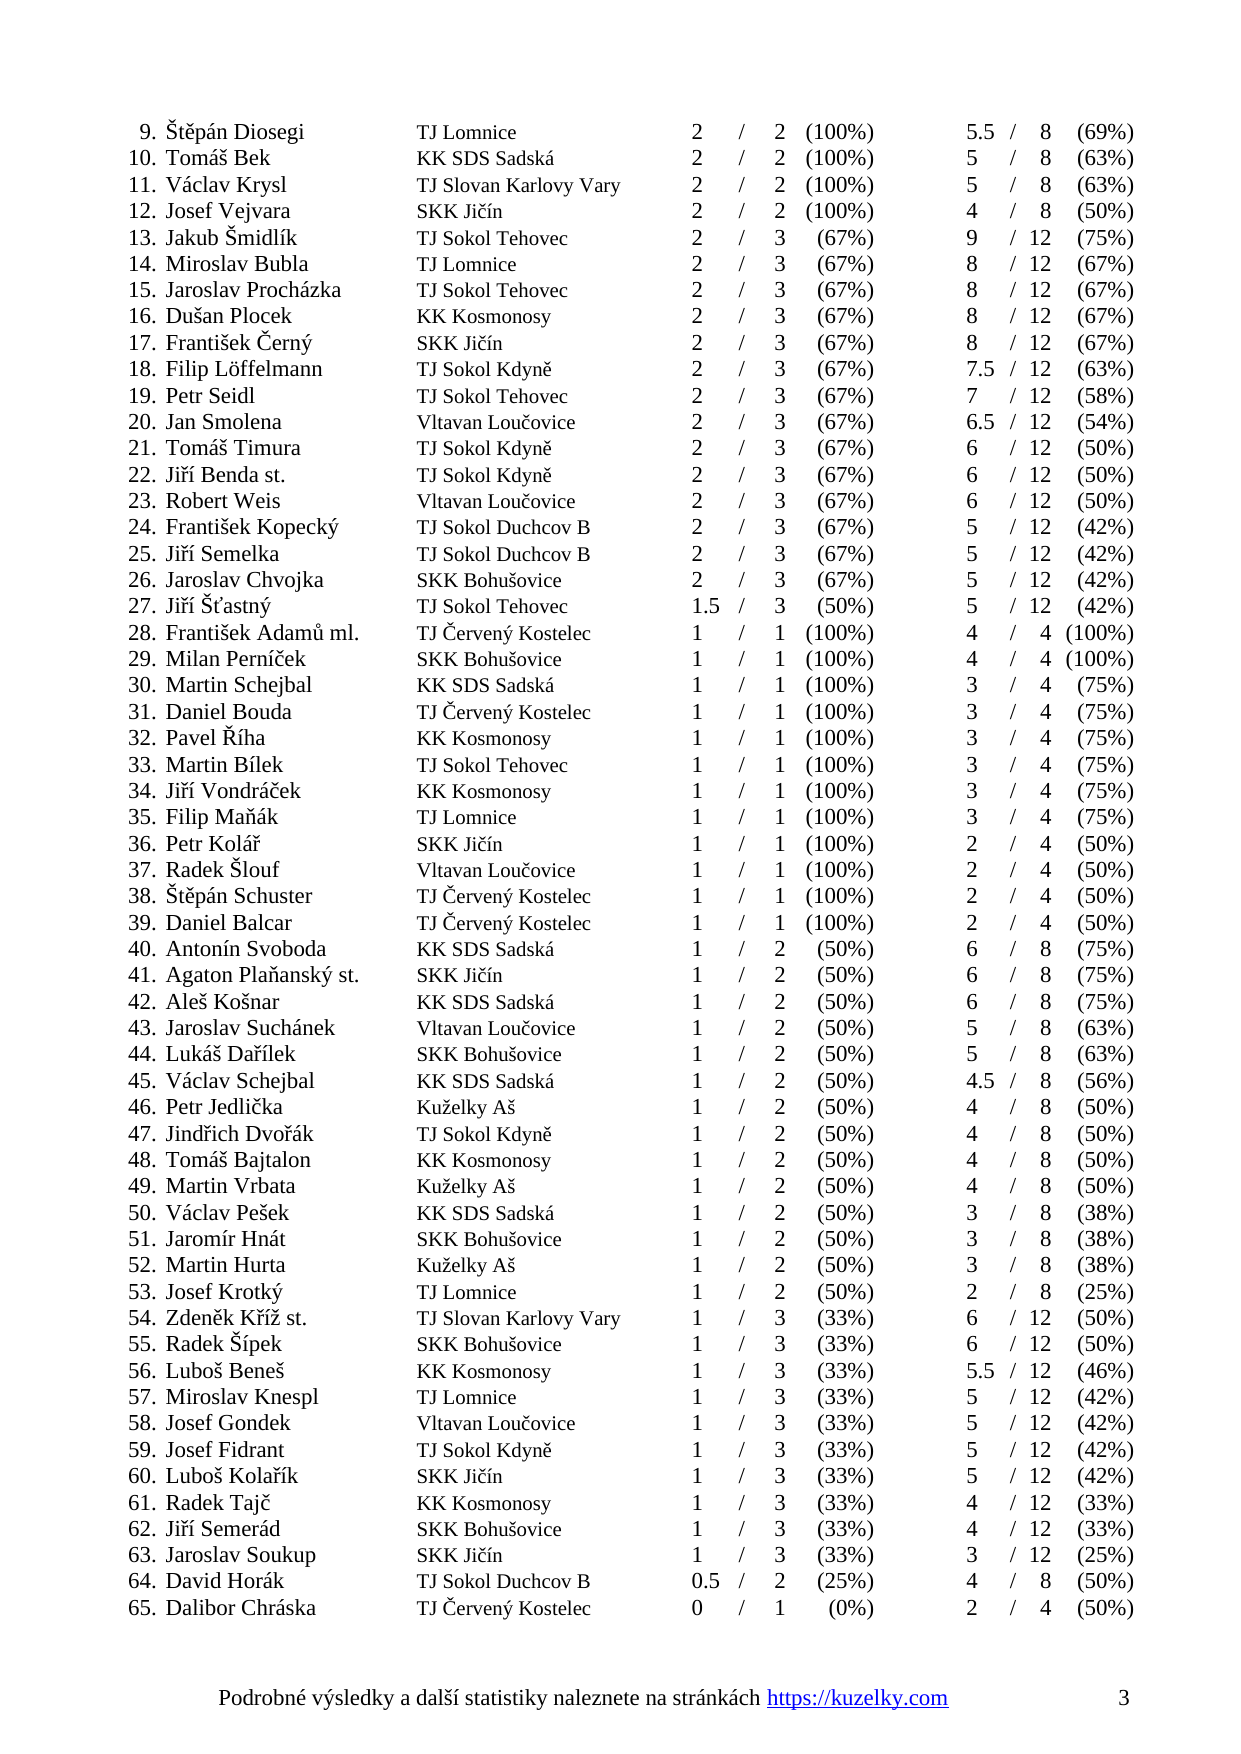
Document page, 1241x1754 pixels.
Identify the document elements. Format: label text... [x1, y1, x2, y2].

text 61. Radek Tajč KK Kosmonosy 1 / 3 (33%) 4 / 12 (33%) [106, 1488, 1134, 1515]
text 39. Daniel Balcar TJ Červený Kostelec 1 / 1 (100%) 2 / 4 (50%) [106, 909, 1134, 935]
text 24. František Kopecký TJ Sokol Duchcov B 2 / 3 (67%) 5 / 12 (42%) [106, 513, 1134, 540]
text 65. Dalibor Chráska TJ Červený Kostelec 0 / 1 (0%) 2 / 4 (50%) [106, 1594, 1134, 1620]
text 10. Tomáš Bek KK SDS Sadská 2 / 2 (100%) 5 / 8 (63%) [106, 144, 1134, 171]
text 28. František Adamů ml. TJ Červený Kostelec 1 / 1 (100%) 4 / 4 (100%) [106, 619, 1134, 645]
text 57. Miroslav Knespl TJ Lomnice 1 / 3 (33%) 5 / 12 (42%) [106, 1383, 1134, 1409]
text 22. Jiří Benda st. TJ Sokol Kdyně 2 / 3 (67%) 6 / 12 (50%) [106, 461, 1134, 487]
text 42. Aleš Košnar KK SDS Sadská 1 / 2 (50%) 6 / 8 (75%) [106, 988, 1134, 1014]
text 11. Václav Krysl TJ Slovan Karlovy Vary 2 / 2 (100%) 5 / 8 (63%) [106, 171, 1134, 197]
text 31. Daniel Bouda TJ Červený Kostelec 1 / 1 (100%) 3 / 4 (75%) [106, 698, 1134, 724]
text 62. Jiří Semerád SKK Bohušovice 1 / 3 (33%) 4 / 12 (33%) [106, 1515, 1134, 1541]
text 41. Agaton Plaňanský st. SKK Jičín 1 / 2 (50%) 6 / 8 (75%) [106, 961, 1134, 988]
text 21. Tomáš Timura TJ Sokol Kdyně 2 / 3 (67%) 6 / 12 (50%) [106, 434, 1134, 461]
text 12. Josef Vejvara SKK Jičín 2 / 2 (100%) 4 / 8 (50%) [106, 197, 1134, 223]
text 26. Jaroslav Chvojka SKK Bohušovice 2 / 3 (67%) 5 / 12 (42%) [106, 566, 1134, 592]
text 50. Václav Pešek KK SDS Sadská 1 / 2 (50%) 3 / 8 (38%) [106, 1199, 1134, 1225]
text 9. Štěpán Diosegi TJ Lomnice 2 / 2 (100%) 5.5 / 8 (69%) [106, 118, 1134, 144]
text 40. Antonín Svoboda KK SDS Sadská 1 / 2 (50%) 6 / 8 (75%) [106, 935, 1134, 961]
text 51. Jaromír Hnát SKK Bohušovice 1 / 2 (50%) 3 / 8 (38%) [106, 1225, 1134, 1251]
text 45. Václav Schejbal KK SDS Sadská 1 / 2 (50%) 4.5 / 8 (56%) [106, 1067, 1134, 1093]
text 59. Josef Fidrant TJ Sokol Kdyně 1 / 3 (33%) 5 / 12 (42%) [106, 1436, 1134, 1462]
text 56. Luboš Beneš KK Kosmonosy 1 / 3 (33%) 5.5 / 12 (46%) [106, 1357, 1134, 1383]
text 15. Jaroslav Procházka TJ Sokol Tehovec 2 / 3 (67%) 8 / 12 (67%) [106, 276, 1134, 303]
text 23. Robert Weis Vltavan Loučovice 2 / 3 (67%) 6 / 12 (50%) [106, 487, 1134, 513]
text 37. Radek Šlouf Vltavan Loučovice 1 / 1 (100%) 2 / 4 (50%) [106, 856, 1134, 882]
text 25. Jiří Semelka TJ Sokol Duchcov B 2 / 3 (67%) 5 / 12 (42%) [106, 540, 1134, 566]
text 55. Radek Šípek SKK Bohušovice 1 / 3 (33%) 6 / 12 (50%) [106, 1330, 1134, 1357]
text 19. Petr Seidl TJ Sokol Tehovec 2 / 3 (67%) 7 / 12 (58%) [106, 382, 1134, 408]
text 53. Josef Krotký TJ Lomnice 1 / 2 (50%) 2 / 8 (25%) [106, 1278, 1134, 1304]
text 49. Martin Vrbata Kuželky Aš 1 / 2 (50%) 4 / 8 (50%) [106, 1172, 1134, 1199]
text 35. Filip Maňák TJ Lomnice 1 / 1 (100%) 3 / 4 (75%) [106, 803, 1134, 830]
text 58. Josef Gondek Vltavan Loučovice 1 / 3 (33%) 5 / 12 (42%) [106, 1409, 1134, 1436]
text 16. Dušan Plocek KK Kosmonosy 2 / 3 (67%) 8 / 12 (67%) [106, 303, 1134, 329]
text 48. Tomáš Bajtalon KK Kosmonosy 1 / 2 (50%) 4 / 8 (50%) [106, 1146, 1134, 1172]
text 54. Zdeněk Kříž st. TJ Slovan Karlovy Vary 1 / 3 (33%) 6 / 12 (50%) [106, 1304, 1134, 1330]
text 27. Jiří Šťastný TJ Sokol Tehovec 1.5 / 3 (50%) 5 / 12 (42%) [106, 592, 1134, 619]
text 47. Jindřich Dvořák TJ Sokol Kdyně 1 / 2 (50%) 4 / 8 (50%) [106, 1119, 1134, 1146]
text 34. Jiří Vondráček KK Kosmonosy 1 / 1 (100%) 3 / 4 (75%) [106, 777, 1134, 803]
text 64. David Horák TJ Sokol Duchcov B 0.5 / 2 (25%) 4 / 8 (50%) [106, 1568, 1134, 1594]
text 38. Štěpán Schuster TJ Červený Kostelec 1 / 1 (100%) 2 / 4 (50%) [106, 882, 1134, 909]
text 32. Pavel Říha KK Kosmonosy 1 / 1 (100%) 3 / 4 (75%) [106, 724, 1134, 751]
text 52. Martin Hurta Kuželky Aš 1 / 2 (50%) 3 / 8 (38%) [106, 1251, 1134, 1278]
text 20. Jan Smolena Vltavan Loučovice 2 / 3 (67%) 6.5 / 12 (54%) [106, 408, 1134, 434]
text 33. Martin Bílek TJ Sokol Tehovec 1 / 1 (100%) 3 / 4 (75%) [106, 751, 1134, 777]
text 44. Lukáš Dařílek SKK Bohušovice 1 / 2 (50%) 5 / 8 (63%) [106, 1041, 1134, 1067]
text 63. Jaroslav Soukup SKK Jičín 1 / 3 (33%) 3 / 12 (25%) [106, 1541, 1134, 1568]
text 60. Luboš Kolařík SKK Jičín 1 / 3 (33%) 5 / 12 (42%) [106, 1462, 1134, 1488]
text 18. Filip Löffelmann TJ Sokol Kdyně 2 / 3 (67%) 7.5 / 12 (63%) [106, 355, 1134, 382]
text 36. Petr Kolář SKK Jičín 1 / 1 (100%) 2 / 4 (50%) [106, 830, 1134, 856]
text 43. Jaroslav Suchánek Vltavan Loučovice 1 / 2 (50%) 5 / 8 (63%) [106, 1014, 1134, 1041]
text 14. Miroslav Bubla TJ Lomnice 2 / 3 (67%) 8 / 12 (67%) [106, 250, 1134, 276]
text 13. Jakub Šmidlík TJ Sokol Tehovec 2 / 3 (67%) 9 / 12 (75%) [106, 223, 1134, 250]
text 46. Petr Jedlička Kuželky Aš 1 / 2 (50%) 4 / 8 (50%) [106, 1093, 1134, 1119]
text 17. František Černý SKK Jičín 2 / 3 (67%) 8 / 12 (67%) [106, 329, 1134, 355]
text 30. Martin Schejbal KK SDS Sadská 1 / 1 (100%) 3 / 4 (75%) [106, 672, 1134, 698]
text 29. Milan Perníček SKK Bohušovice 1 / 1 (100%) 4 / 4 (100%) [106, 645, 1134, 672]
